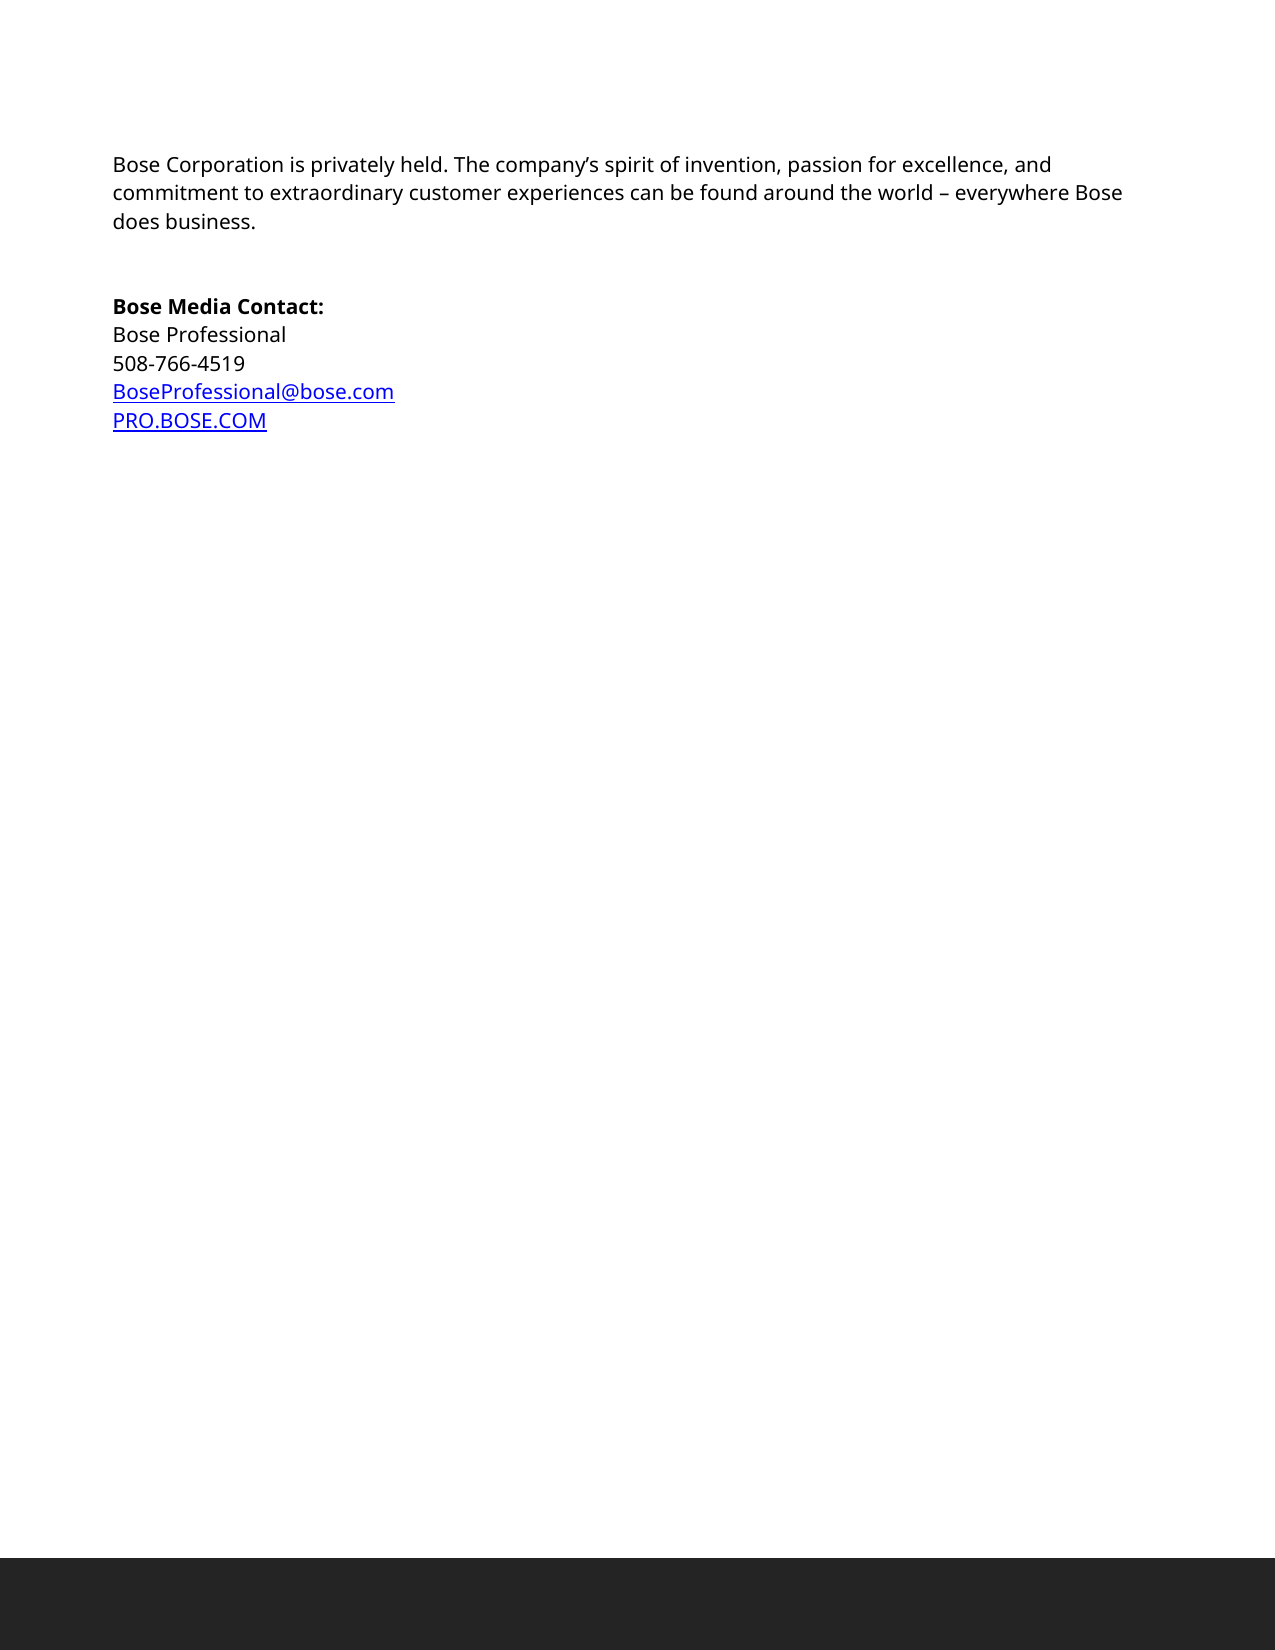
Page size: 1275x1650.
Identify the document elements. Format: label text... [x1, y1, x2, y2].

text PRO.BOSE.COM [112, 406, 1162, 434]
text Bose Media Contact: [112, 292, 1162, 321]
text 508-766-4519 [112, 349, 1162, 377]
text BoseProfessional@bose.com [112, 377, 1162, 406]
text Bose Corporation is privately held. The company’s spirit of invention, passion for excellence, and commitment to extraordinary customer experiences can be found around the world – everywhere Bose does business. [112, 150, 1162, 235]
text Bose Professional [112, 321, 1162, 349]
